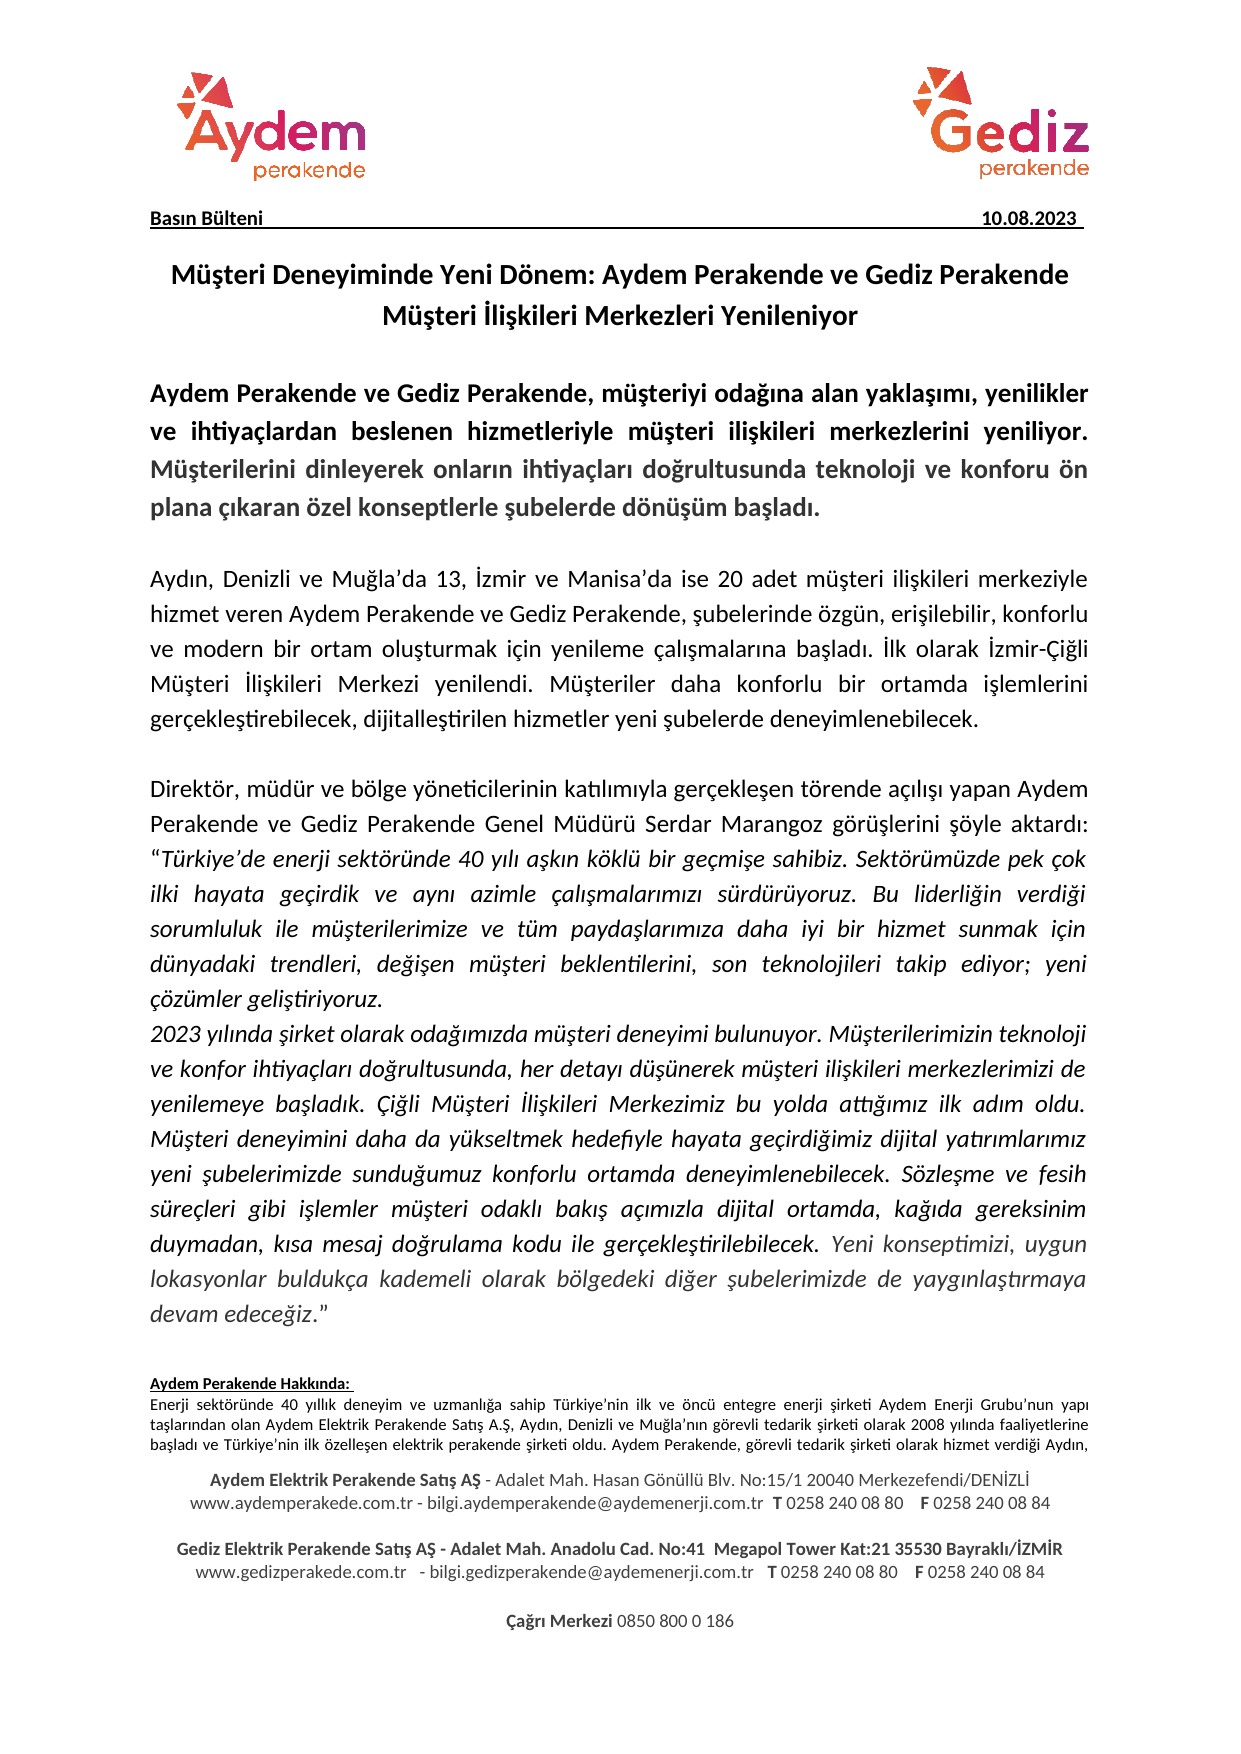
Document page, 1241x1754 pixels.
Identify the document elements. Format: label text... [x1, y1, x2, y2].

text 2023 yılında şirket olarak odağımızda müşteri deneyimi bulunuyor. Müşterilerimizin teknoloji ve konfor ihtiyaçları doğrultusunda, her detayı düşünerek müşteri ilişkileri merkezlerimizi de yenilemeye başladık. Çiğli Müşteri İlişkileri Merkezimiz bu yolda attığımız ilk adım oldu. Müşteri deneyimini daha da yükseltmek hedefiyle hayata geçirdiğimiz dijital yatırımlarımız yeni şubelerimizde sunduğumuz konforlu ortamda deneyimlenebilecek. Sözleşme ve fesih süreçleri gibi işlemler müşteri odaklı bakış açımızla dijital ortamda, kağıda gereksinim duymadan, kısa mesaj doğrulama kodu ile gerçekleştirilebilecek. Yeni konseptimizi, uygun lokasyonlar buldukça kademeli olarak bölgedeki diğer şubelerimizde de yaygınlaştırmaya devam edeceğiz.” [150, 1018, 1090, 1328]
text Müşteri Deneyiminde Yeni Dönem: Aydem Perakende ve Gediz Perakende Müşteri İlişkileri Merkezleri Yenileniyor [150, 256, 1090, 333]
text Direktör, müdür ve bölge yöneticilerinin katılımıyla gerçekleşen törende açılışı yapan Aydem Perakende ve Gediz Perakende Genel Müdürü Serdar Marangoz görüşlerini şöyle aktardı: “Türkiye’de enerji sektöründe 40 yılı aşkın köklü bir geçmişe sahibiz. Sektörümüzde pek çok ilki hayata geçirdik ve aynı azimle çalışmalarımızı sürdürüyoruz. Bu liderliğin verdiği sorumluluk ile müşterilerimize ve tüm paydaşlarımıza daha iyi bir hizmet sunmak için dünyadaki trendleri, değişen müşteri beklentilerini, son teknolojileri takip ediyor; yeni çözümler geliştiriyoruz. [150, 773, 1090, 1013]
picture [910, 64, 1091, 181]
text Basın Bülteni 10.08.2023 [150, 206, 1090, 231]
text Aydem Perakende ve Gediz Perakende, müşteriyi odağına alan yaklaşımı, yenilikler ve ihtiyaçlardan beslenen hizmetleriyle müşteri ilişkileri merkezlerini yeniliyor. Müşterilerini dinleyerek onların ihtiyaçları doğrultusunda teknoloji ve konforu ön plana çıkaran özel konseptlerle şubelerde dönüşüm başladı. [150, 485, 1090, 523]
picture [150, 46, 391, 206]
text Aydem Perakende ve Gediz Perakende, müşteriyi odağına alan yaklaşımı, yenilikler ve ihtiyaçlardan beslenen hizmetleriyle müşteri ilişkileri merkezlerini yeniliyor. Müşterilerini dinleyerek onların ihtiyaçları doğrultusunda teknoloji ve konforu ön plana çıkaran özel konseptlerle şubelerde dönüşüm başladı. [150, 376, 1090, 452]
text Aydem Perakende Hakkında: [150, 1373, 1090, 1394]
text Aydın, Denizli ve Muğla’da 13, İzmir ve Manisa’da ise 20 adet müşteri ilişkileri merkeziyle hizmet veren Aydem Perakende ve Gediz Perakende, şubelerinde özgün, erişilebilir, konforlu ve modern bir ortam oluşturmak için yenileme çalışmalarına başladı. İlk olarak İzmir-Çiğli Müşteri İlişkileri Merkezi yenilendi. Müşteriler daha konforlu bir ortamda işlemlerini gerçekleştirebilecek, dijitalleştirilen hizmetler yeni şubelerde deneyimlenebilecek. [150, 563, 1090, 733]
